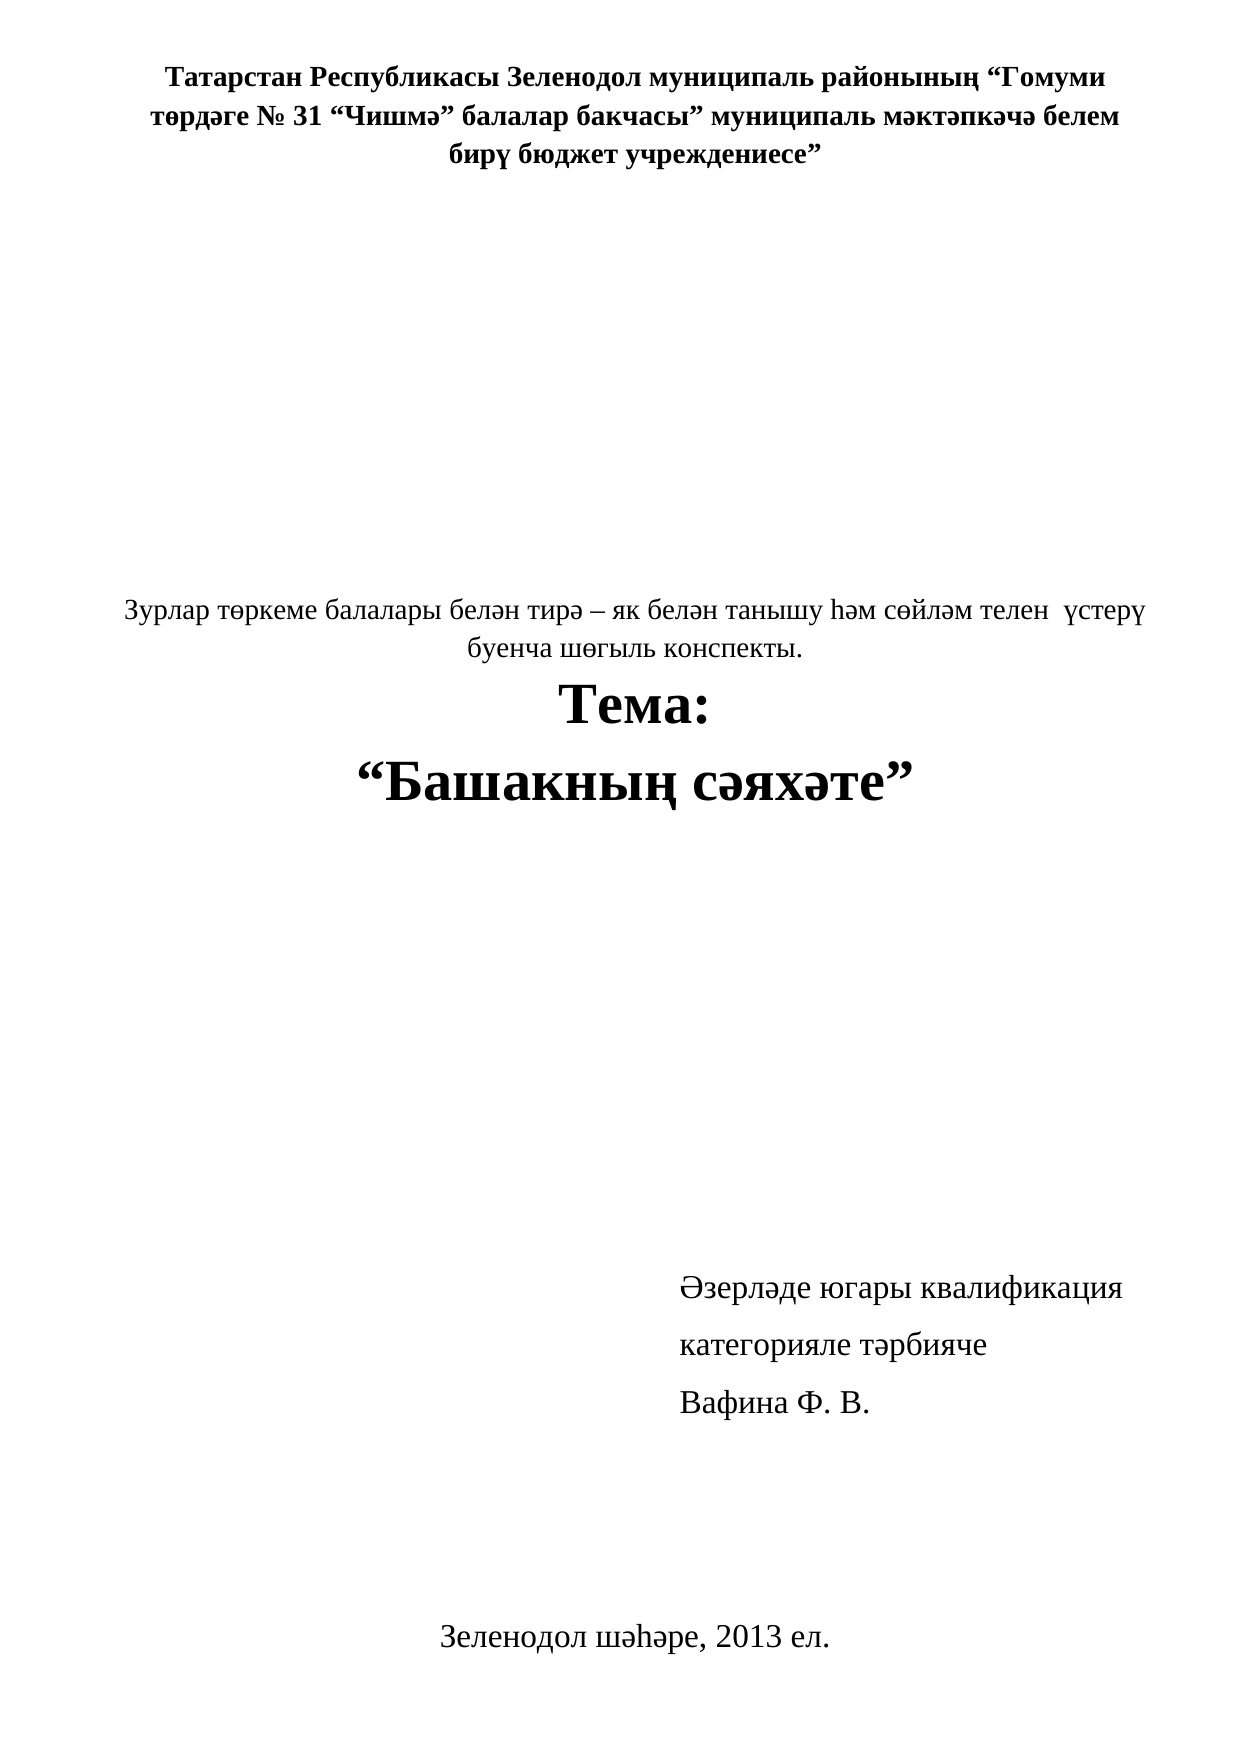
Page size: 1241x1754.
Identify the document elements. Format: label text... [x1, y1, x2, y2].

text Әзерләде югары квалификация категорияле тәрбияче Вафина Ф. В. [679, 1220, 1152, 1420]
text Татарстан Республикасы Зеленодол муниципаль районының “Гомуми төрдәге № 31 “Чишмә” балалар бакчасы” муниципаль мәктәпкәчә белем бирү бюджет учреждениесе” [118, 59, 1152, 170]
text Тема: [118, 669, 1152, 736]
text “Башакның сәяхәте” [118, 746, 1152, 813]
text Зурлар төркеме балалары белән тирә – як белән танышу һәм сөйләм телен үстерү буенча шөгыль конспекты. [118, 592, 1152, 664]
text Зеленодол шәһәре, 2013 ел. [118, 1616, 1152, 1654]
